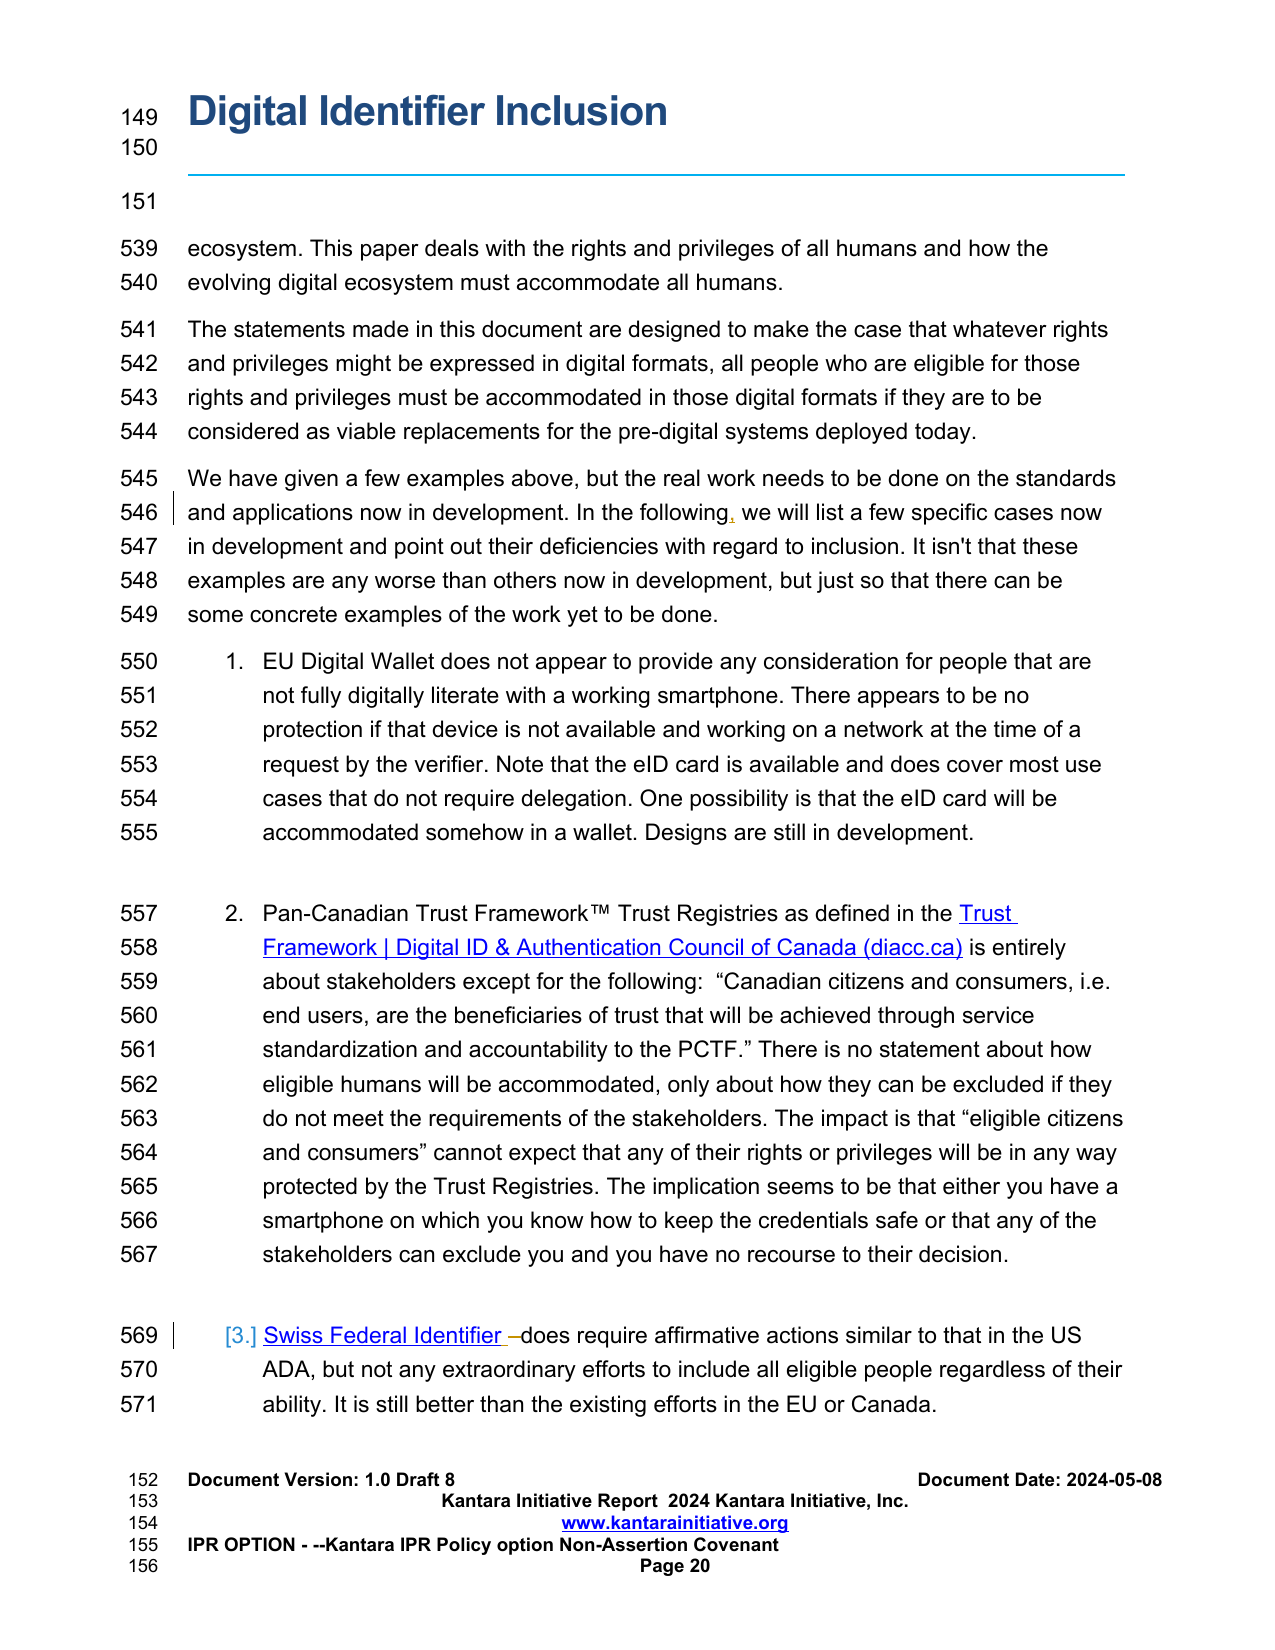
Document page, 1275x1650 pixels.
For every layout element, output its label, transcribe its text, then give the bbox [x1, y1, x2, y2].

list Pan-Canadian Trust Framework™ Trust Registries as defined in the Trust Framework | Digital ID & Authentication Council of Canada (diacc.ca) is entirely about stakeholders except for the following: “Canadian citizens and consumers, i.e. end users, are the beneficiaries of trust that will be achieved through service standardization and accountability to the PCTF.” There is no statement about how eligible humans will be accommodated, only about how they can be excluded if they do not meet the requirements of the stakeholders. The impact is that “eligible citizens and consumers” cannot expect that any of their rights or privileges will be in any way protected by the Trust Registries. The implication seems to be that either you have a smartphone on which you know how to keep the credentials safe or that any of the stakeholders can exclude you and you have no recourse to their decision. [225, 900, 1125, 1302]
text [187, 235, 1125, 295]
text The statements made in this document are designed to make the case that whatever rights and privileges might be expressed in digital formats, all people who are eligible for those rights and privileges must be accommodated in those digital formats if they are to be considered as viable replacements for the pre-digital systems deployed today. [187, 316, 1125, 444]
text We have given a few examples above, but the real work needs to be done on the standards and applications now in development. In the following we will list a few specific cases now in development and point out their deficiencies with regard to inclusion. It isn't that these examples are any worse than others now in development, but just so that there can be some concrete examples of the work yet to be done. [187, 465, 1125, 628]
list EU Digital Wallet does not appear to provide any consideration for people that are not fully digitally literate with a working smartphone. There appears to be no protection if that device is not available and working on a network at the time of a request by the verifier. Note that the eID card is available and does cover most use cases that do not require delegation. One possibility is that the eID card will be accommodated somehow in a wallet. Designs are still in development. [225, 648, 1125, 879]
list Swiss Federal Identifierdoes require affirmative actions similar to that in the US ADA, but not any extraordinary efforts to include all eligible people regardless of their ability. It is still better than the existing efforts in the EU or Canada. [225, 1322, 1125, 1451]
